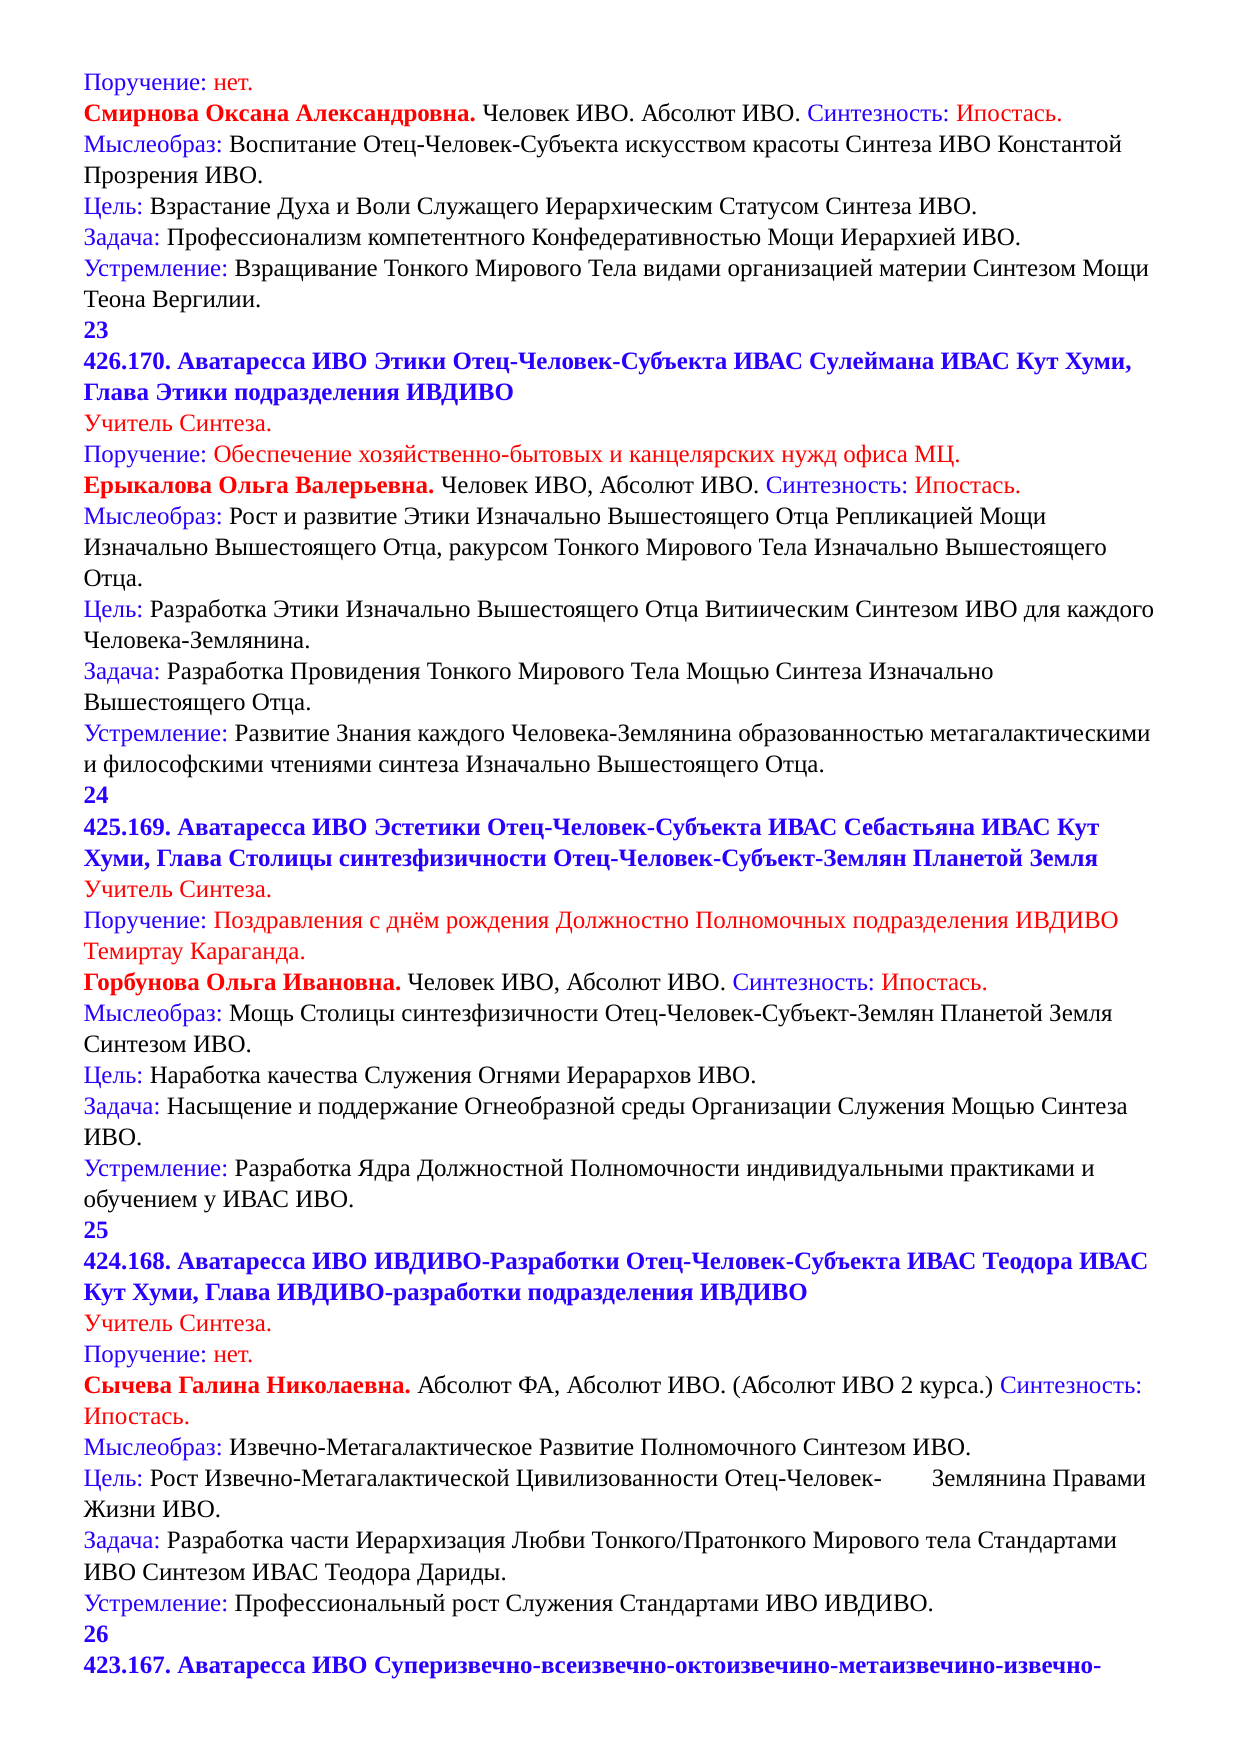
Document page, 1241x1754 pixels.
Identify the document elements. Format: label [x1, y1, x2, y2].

text [83, 67, 1157, 1678]
